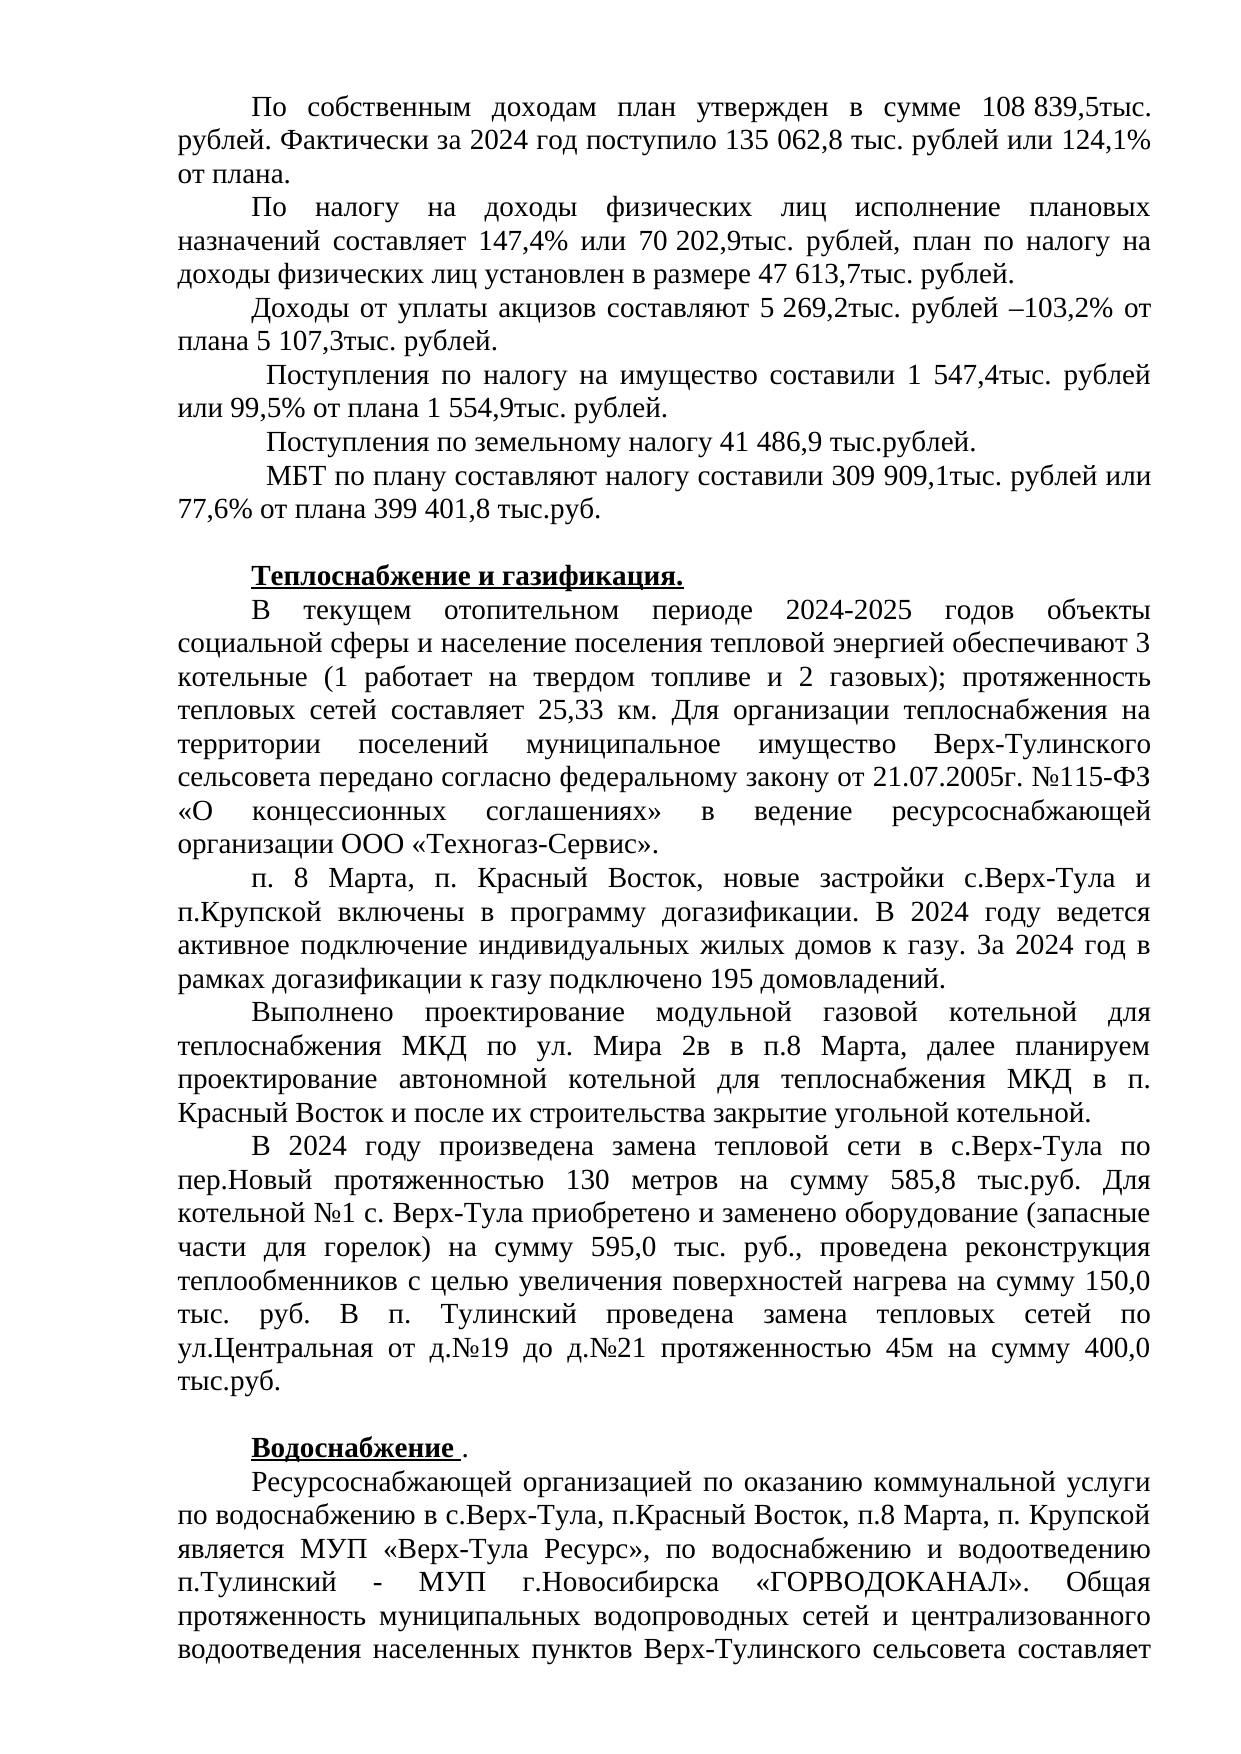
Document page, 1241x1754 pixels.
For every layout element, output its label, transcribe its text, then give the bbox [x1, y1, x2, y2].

text В текущем отопительном периоде 2024-2025 годов объекты социальной сферы и население поселения тепловой энергией обеспечивают 3 котельные (1 работает на твердом топливе и 2 газовых); протяженность тепловых сетей составляет 25,33 км. Для организации теплоснабжения на территории поселений муниципальное имущество Верх-Тулинского сельсовета передано согласно федеральному закону от 21.07.2005г. №115-ФЗ «О концессионных соглашениях» в ведение ресурсоснабжающей организации ООО «Техногаз-Сервис». [177, 592, 1152, 860]
text Выполнено проектирование модульной газовой котельной для теплоснабжения МКД по ул. Мира 2в в п.8 Марта, далее планируем проектирование автономной котельной для теплоснабжения МКД в п. Красный Восток и после их строительства закрытие угольной котельной. [177, 994, 1152, 1128]
text МБТ по плану составляют налогу составили 309 909,1тыс. рублей или 77,6% от плана 399 401,8 тыс.руб. [177, 458, 1152, 525]
text Теплоснабжение и газификация. [177, 558, 1152, 592]
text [177, 1464, 1152, 1665]
text По собственным доходам план утвержден в сумме 108 839,5тыс. рублей. Фактически за 2024 год поступило 135 062,8 тыс. рублей или 124,1% от плана. [177, 89, 1152, 189]
text Водоснабжение . [177, 1430, 1152, 1464]
text Доходы от уплаты акцизов составляют 5 269,2тыс. рублей –103,2% от плана 5 107,3тыс. рублей. [177, 290, 1152, 357]
text Поступления по налогу на имущество составили 1 547,4тыс. рублей или 99,5% от плана 1 554,9тыс. рублей. [177, 357, 1152, 424]
text Поступления по земельному налогу 41 486,9 тыс.рублей. [177, 424, 1152, 458]
text В 2024 году произведена замена тепловой сети в с.Верх-Тула по пер.Новый протяженностью 130 метров на сумму 585,8 тыс.руб. Для котельной №1 с. Верх-Тула приобретено и заменено оборудование (запасные части для горелок) на сумму 595,0 тыс. руб., проведена реконструкция теплообменников с целью увеличения поверхностей нагрева на сумму 150,0 тыс. руб. В п. Тулинский проведена замена тепловых сетей по ул.Центральная от д.№19 до д.№21 протяженностью 45м на сумму 400,0 тыс.руб. [177, 1128, 1152, 1397]
text По налогу на доходы физических лиц исполнение плановых назначений составляет 147,4% или 70 202,9тыс. рублей, план по налогу на доходы физических лиц установлен в размере 47 613,7тыс. рублей. [177, 189, 1152, 290]
text п. 8 Марта, п. Красный Восток, новые застройки с.Верх-Тула и п.Крупской включены в программу догазификации. В 2024 году ведется активное подключение индивидуальных жилых домов к газу. За 2024 год в рамках догазификации к газу подключено 195 домовладений. [177, 860, 1152, 994]
